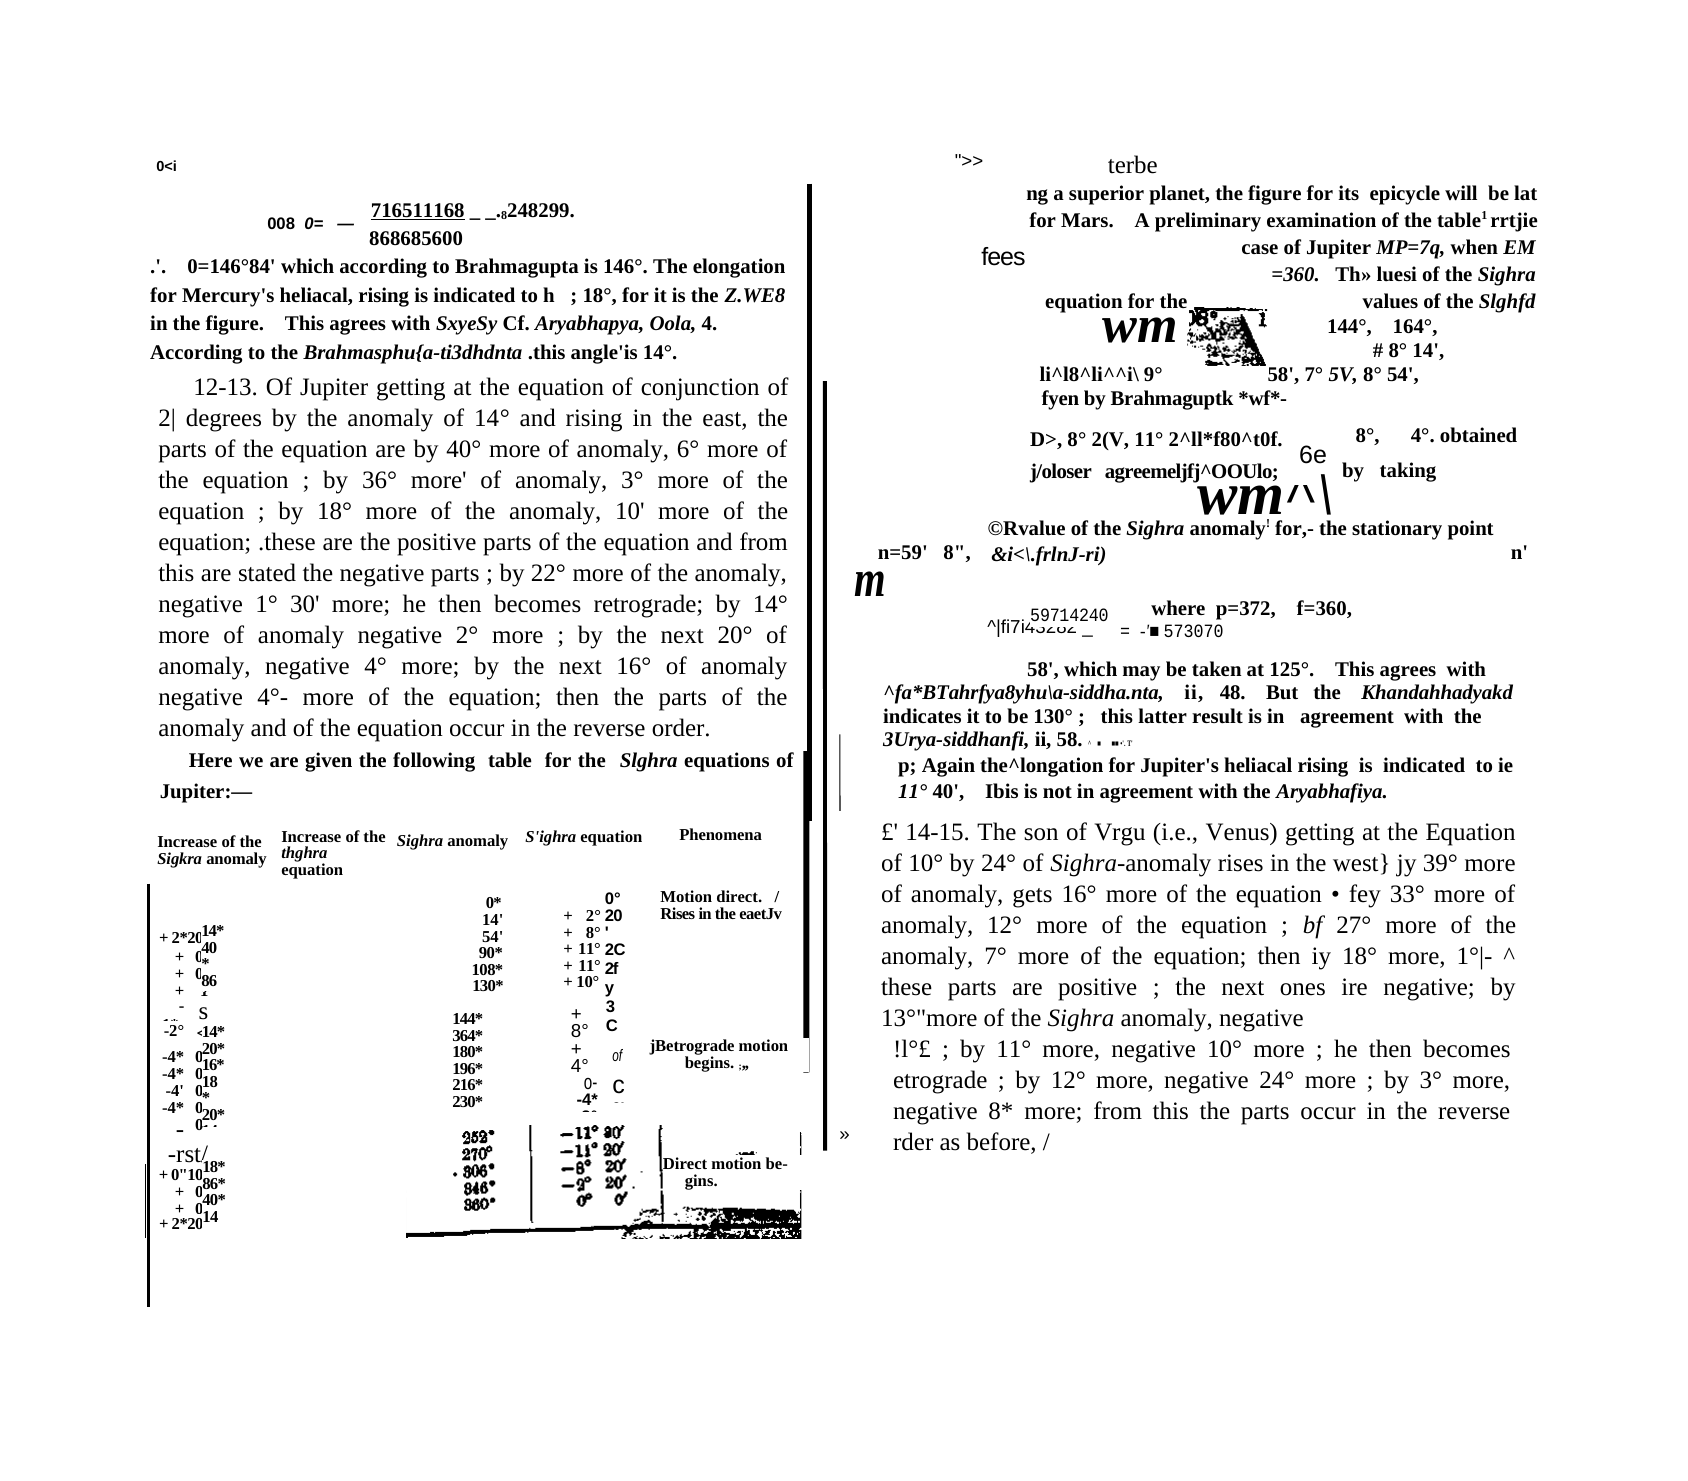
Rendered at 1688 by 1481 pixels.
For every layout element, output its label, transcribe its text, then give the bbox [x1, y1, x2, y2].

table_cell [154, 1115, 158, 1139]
text 58', which may be taken at 125°. This agrees with ^fa*BTahrfya8yhu\a-siddha.nta, ii, 48. But the Khandahhadyakd indicates it to be 130° ; this latter result is in agreement with the 3Urya-siddhanfi, ii, 58. ^ ■ ■■ •'. T' [883, 657, 1537, 752]
text ">> [954, 150, 983, 172]
text wm^\ [1197, 484, 1537, 516]
text n=59' 8", n' [854, 540, 1528, 564]
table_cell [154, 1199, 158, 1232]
text ng a superior planet, the figure for its epicycle will be lat for Mars. A preliminary examination of the table1 rrtjie case of Jupiter MP=7q, when EM =360. Th» luesi of the Sighra equation for the values of the Slghfd [1014, 179, 1537, 314]
text jBetrograde motion begins. ;,, [649, 1038, 809, 1072]
text p; Again the^longation for Jupiter's heliacal rising is indicated to ie 11° 40', Ibis is not in agreement with the Aryabhafiya. [898, 752, 1537, 804]
text 59714240 [1030, 606, 1109, 627]
text of c [612, 1035, 626, 1100]
text 2fy [604, 959, 626, 997]
text Motion direct. / Rises in the eaetJv [660, 889, 803, 923]
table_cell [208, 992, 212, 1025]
text 90* [452, 946, 503, 962]
text o- [584, 1076, 601, 1092]
text = -'■ 573070 [1120, 594, 1537, 643]
text 144* 364* 180* 196* 216* 230* [452, 1012, 503, 1110]
text 130* [452, 979, 504, 995]
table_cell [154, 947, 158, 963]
text # 8° 14', li^l8^li^^i\ 9° 58', 7° 5V, 8° 54', [1039, 338, 1537, 386]
text 144°, 164°, [1327, 314, 1537, 338]
text Sighra anomaly [397, 830, 508, 849]
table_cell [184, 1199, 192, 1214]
text 6e [1299, 440, 1327, 469]
text -4* [561, 1092, 598, 1109]
text Increase of the thghra equation [281, 829, 427, 878]
text £' 14-15. The son of Vrgu (i.e., Venus) getting at the Equation of 10° by 24° of Sighra-anomaly rises in the west} jy 39° more of anomaly, gets 16° more of the equation • fey 33° more of anomaly, 12° more of the equation ; bf 27° more of the anomaly, 7° more of the equation; then iy 18° more, 1°|- ^ these parts are positive ; the next ones ire negative; by 13°"more of the Sighra anomaly, negative [881, 815, 1516, 1032]
text 54' [452, 929, 503, 946]
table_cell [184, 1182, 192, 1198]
text S'ighra equation [525, 827, 642, 846]
text Here we are given the following table for the Slghra equations of Jupiter:— [159, 743, 793, 805]
text 14' [452, 912, 503, 929]
text 108* [452, 962, 503, 979]
text 8°, 4°. obtained by taking [1342, 414, 1537, 484]
text fyen by Brahmaguptk *wf*- [1041, 386, 1537, 410]
text fees [981, 242, 1026, 271]
text 0* [452, 896, 502, 912]
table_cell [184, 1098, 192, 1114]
text 3C [606, 997, 626, 1035]
text terbe [974, 150, 1537, 179]
text 12-13. Of Jupiter getting at the equation of conjunction of 2| degrees by the anomaly of 14° and rising in the east, the parts of the equation are by 40° more of anomaly, 6° more of the equation ; by 36° more' of anomaly, 3° more of the equation ; by 18° more of the anomaly, 10' more of the equation; .these are the positive parts of the equation and from this are stated the negative parts ; by 22° more of the anomaly, negative 1° 30' more; he then becomes retrograde; by 14° more of anomaly negative 2° more ; by the next 20° of anomaly, negative 4° more; by the next 16° of anomaly negative 4°- more of the equation; then the parts of the anomaly and of the equation occur in the reverse order. [158, 370, 788, 743]
text .'. 0=146°84' which according to Brahmagupta is 146°. The elongation for Mercury's heliacal, rising is indicated to h ; 18°, for it is the Z.WE8 in the figure. This agrees with SxyeSy Cf. Aryabhapya, Oola, 4. According to the Brahmasphu{a-ti3dhdnta .this angle'is 14°. [150, 251, 801, 365]
text Phenomena [679, 825, 762, 844]
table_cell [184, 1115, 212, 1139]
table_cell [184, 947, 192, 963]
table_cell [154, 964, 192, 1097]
text 868685600 [369, 222, 801, 251]
text Direct motion begins. [663, 1155, 809, 1190]
text ©Rvalue of the Sighra anomaly! for,- the stationary point [987, 516, 1537, 540]
text 14* 40* 86* [201, 924, 224, 992]
text 0<i [156, 158, 801, 174]
text wm [1102, 315, 1183, 341]
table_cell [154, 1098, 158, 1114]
text where p=372, f=360, [1151, 596, 1352, 620]
text 14* 20* 16* 18* 20* 14* [202, 1025, 225, 1126]
text m [854, 564, 1537, 594]
text &i<\.frlnJ-ri) [991, 541, 1108, 566]
text 18* 86* 40* 14* [202, 1160, 226, 1227]
text ^|fi7i43282 _ [987, 616, 1093, 638]
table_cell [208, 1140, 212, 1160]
text + 8° + 4° [571, 1006, 598, 1076]
text Increase of the Sigkra anomaly [157, 835, 268, 868]
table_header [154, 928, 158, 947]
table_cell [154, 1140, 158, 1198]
text + 2° + 8° + 11° + 11° + 10° [563, 909, 601, 991]
text !l°£ ; by 11° more, negative 10° more ; he then becomes etrograde ; by 12° more, negative 24° more ; by 3° more, negative 8* more; from this the parts occur in the reverse rder as before, / [893, 1032, 1511, 1157]
text 716511168 _ _.8248299. [371, 198, 801, 222]
text 0° 20' 2C [604, 891, 626, 959]
text D>, 8° 2(V, 11° 2^ll*f80^t0f. j/oloser agreemeljfj^OOUlo; [1030, 421, 1315, 485]
text 008 0= — [267, 213, 355, 233]
